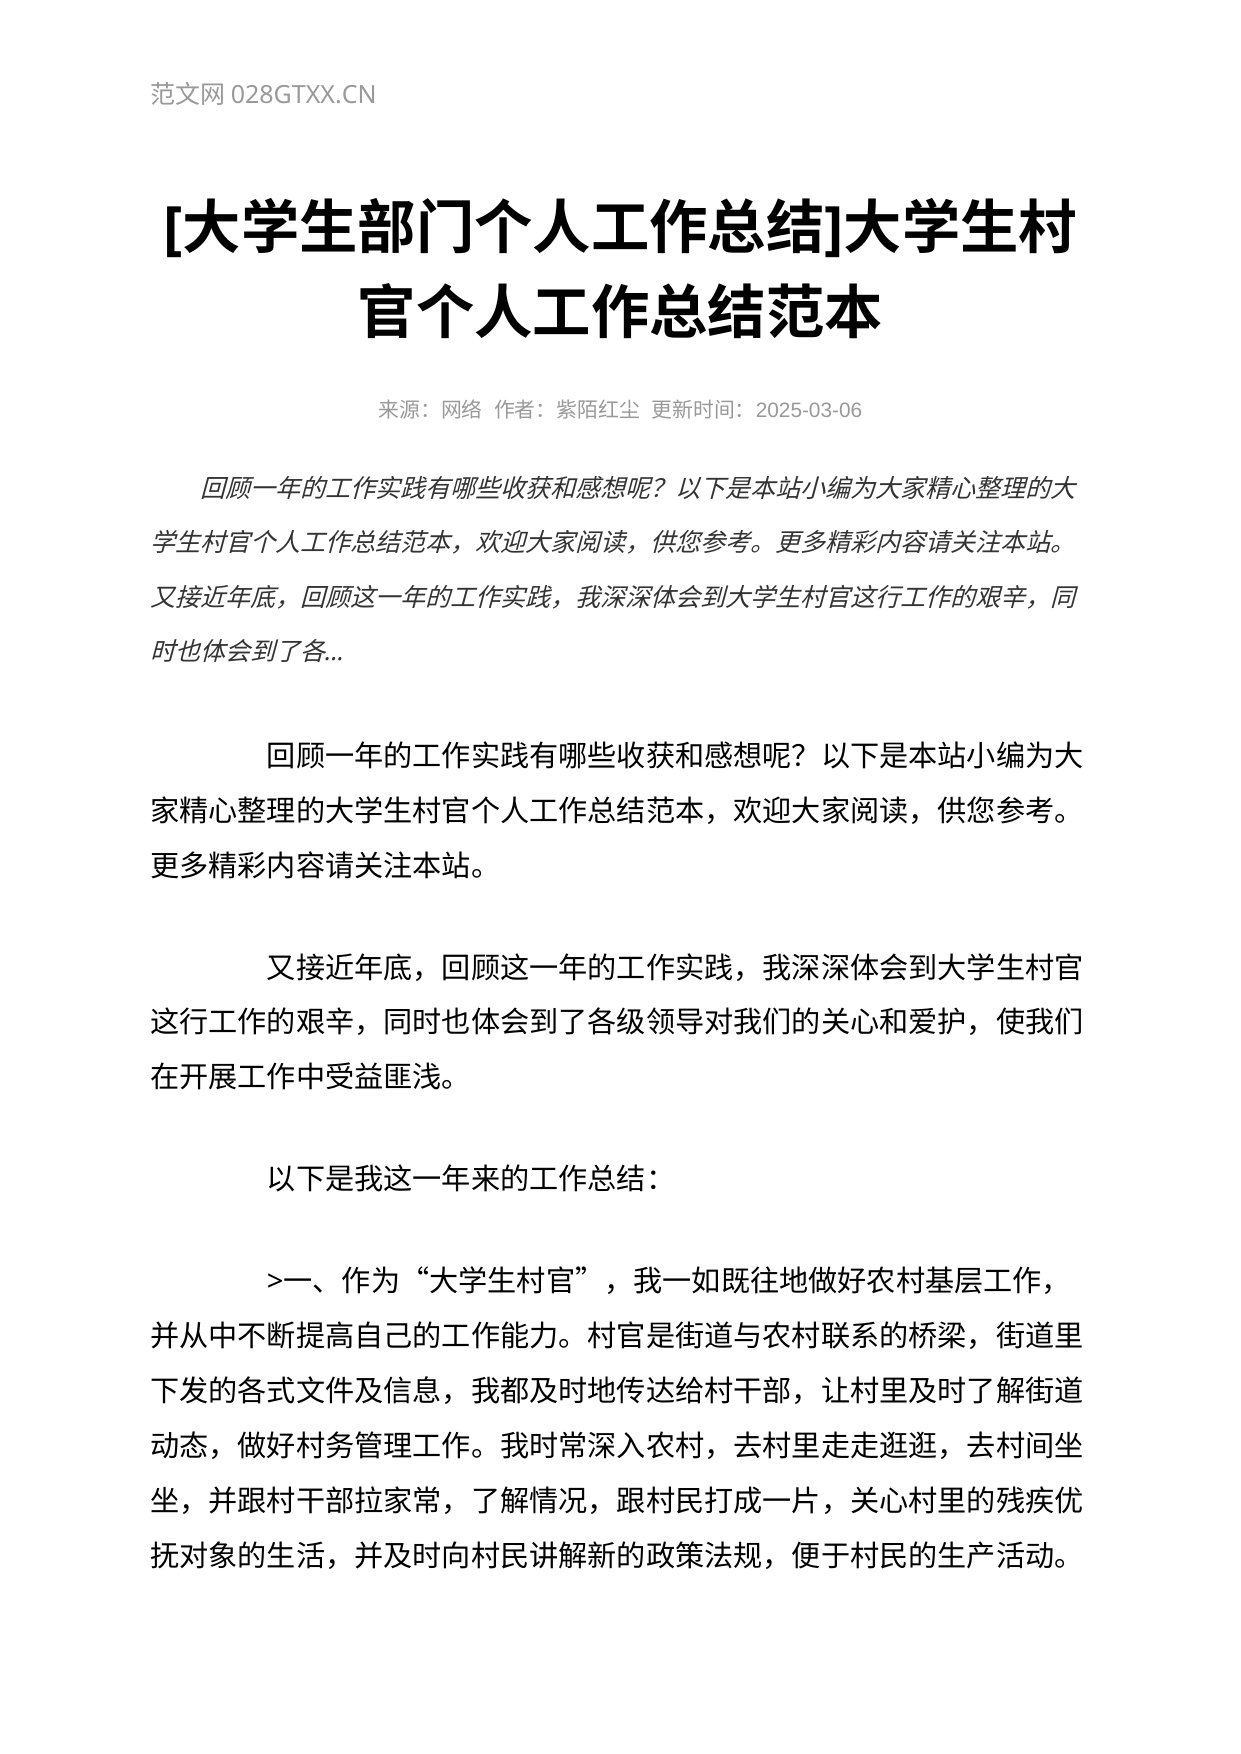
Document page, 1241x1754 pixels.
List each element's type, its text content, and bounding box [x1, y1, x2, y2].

text 回顾一年的工作实践有哪些收获和感想呢？以下是本站小编为大家精心整理的大学生村官个人工作总结范本，欢迎大家阅读，供您参考。更多精彩内容请关注本站。 [150, 733, 1090, 885]
text 又接近年底，回顾这一年的工作实践，我深深体会到大学生村官这行工作的艰辛，同时也体会到了各级领导对我们的关心和爱护，使我们在开展工作中受益匪浅。 [150, 944, 1090, 1096]
subtitle [大学生部门个人工作总结]大学生村官个人工作总结范本 [150, 181, 1090, 351]
text 以下是我这一年来的工作总结： [150, 1156, 1090, 1198]
text 回顾一年的工作实践有哪些收获和感想呢？以下是本站小编为大家精心整理的大学生村官个人工作总结范本，欢迎大家阅读，供您参考。更多精彩内容请关注本站。 又接近年底，回顾这一年的工作实践，我深深体会到大学生村官这行工作的艰辛，同时也体会到了各... [150, 468, 1090, 668]
text 来源：网络 作者：紫陌红尘 更新时间：2025-03-06 [150, 397, 1090, 421]
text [150, 1257, 1090, 1574]
